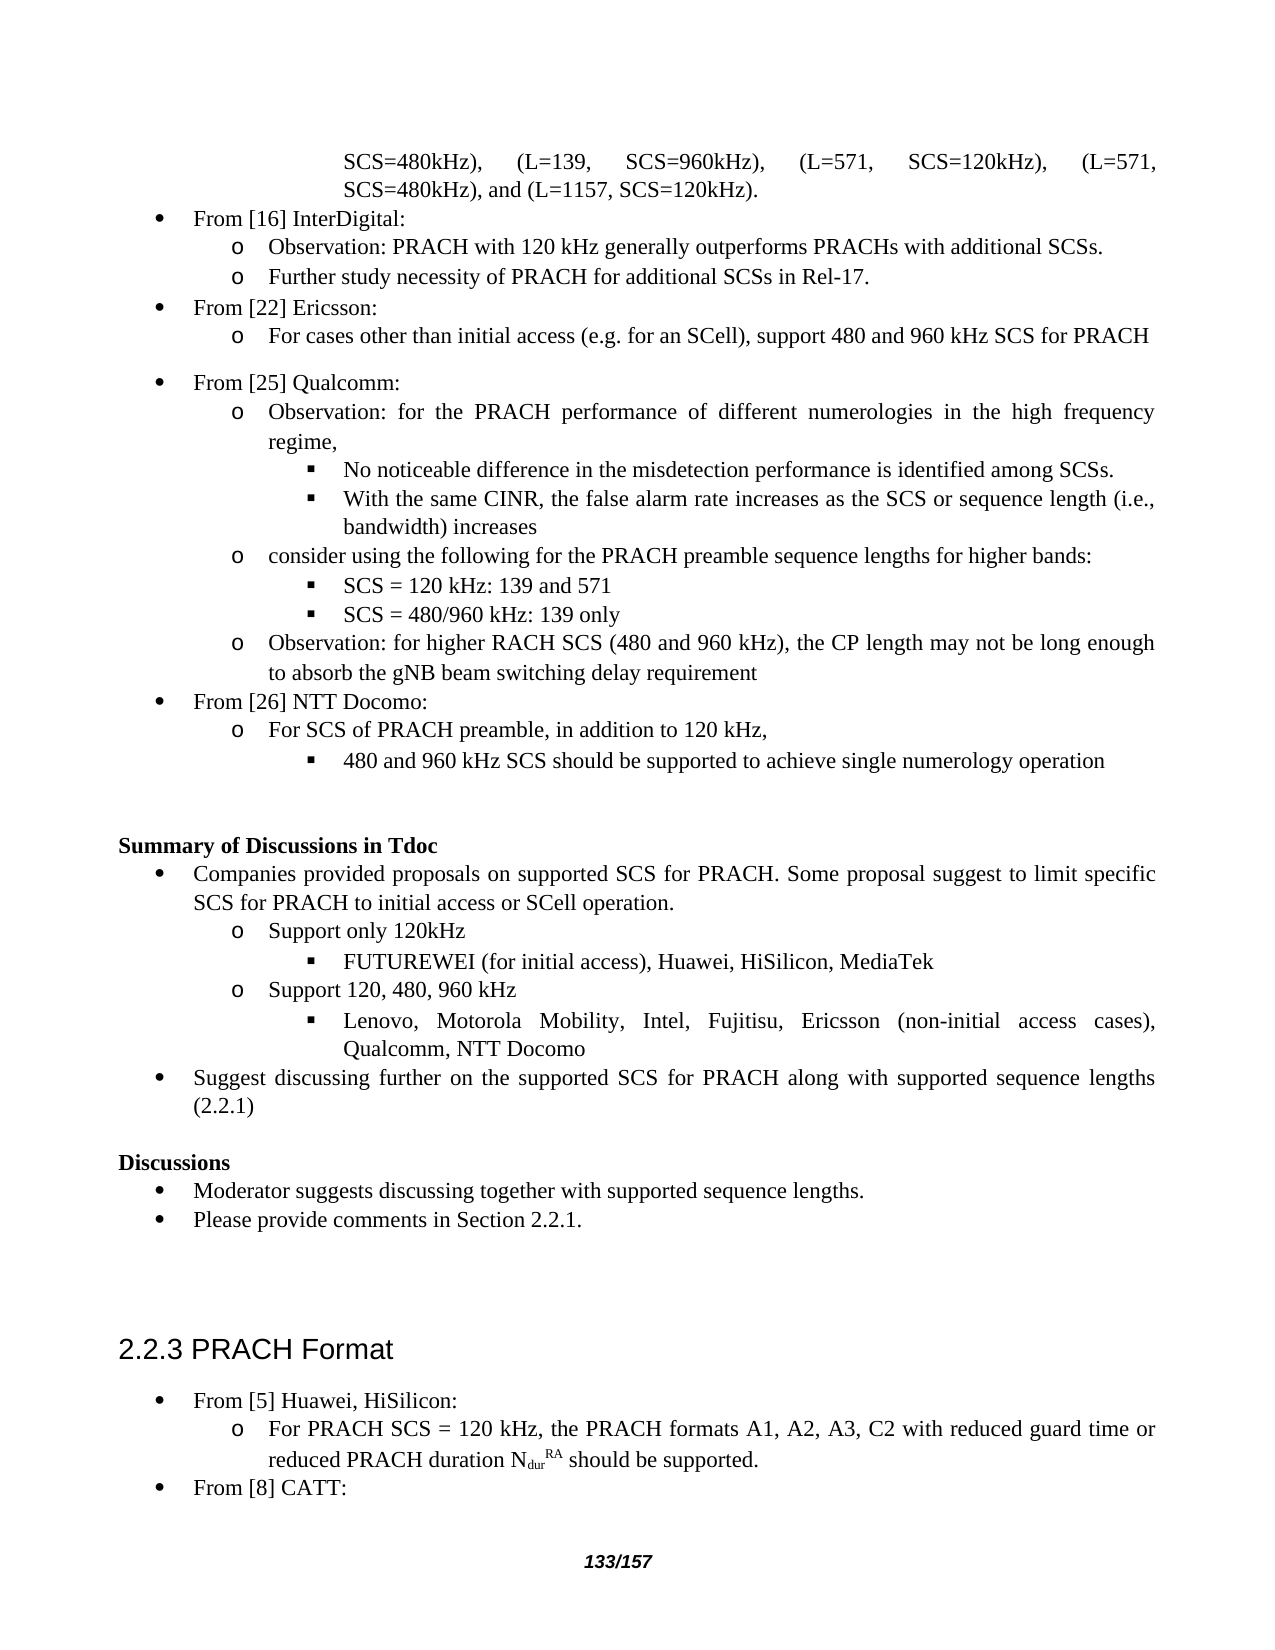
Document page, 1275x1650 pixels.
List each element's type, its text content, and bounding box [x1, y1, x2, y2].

list From [16] InterDigital: [156, 204, 1157, 231]
list No noticeable difference in the misdetection performance is identified among SCSs. [306, 457, 1157, 483]
list From [8] CATT: [156, 1474, 1157, 1500]
list FUTUREWEI (for initial access), Huawei, HiSilicon, MediaTek [306, 948, 1157, 974]
list Lenovo, Motorola Mobility, Intel, Fujitisu, Ericsson (non-initial access cases), Qualcomm, NTT Docomo [306, 1007, 1157, 1061]
list From [25] Qualcomm: [156, 369, 1157, 396]
list Suggest discussing further on the supported SCS for PRACH along with supported sequence lengths (2.2.1) [156, 1063, 1157, 1118]
list For PRACH SCS = 120 kHz, the PRACH formats A1, A2, A3, C2 with reduced guard time or reduced PRACH duration NdurRA should be supported. [231, 1415, 1157, 1472]
list For SCS of PRACH preamble, in addition to 120 kHz, [231, 716, 1157, 744]
list SCS = 480/960 kHz: 139 only [306, 601, 1157, 627]
list Observation: PRACH with 120 kHz generally outperforms PRACHs with additional SCSs. [231, 233, 1157, 261]
list With the same CINR, the false alarm rate increases as the SCS or sequence length (i.e., bandwidth) increases [306, 485, 1157, 540]
list consider using the following for the PRACH preamble sequence lengths for higher bands: [231, 542, 1157, 570]
list Support 120, 480, 960 kHz [231, 976, 1157, 1004]
list Observation: for higher RACH SCS (480 and 960 kHz), the CP length may not be long enough to absorb the gNB beam switching delay requirement [231, 629, 1157, 686]
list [306, 148, 1157, 202]
list Support only 120kHz [231, 917, 1157, 946]
list 480 and 960 kHz SCS should be supported to achieve single numerology operation [306, 747, 1157, 773]
list Moderator suggests discussing together with supported sequence lengths. [156, 1177, 1157, 1204]
text Summary of Discussions in Tdoc [118, 832, 1157, 858]
list Observation: for the PRACH performance of different numerologies in the high frequency regime, [231, 398, 1157, 454]
list For cases other than initial access (e.g. for an SCell), support 480 and 960 kHz SCS for PRACH [231, 322, 1157, 351]
text Discussions [118, 1149, 1157, 1175]
list Further study necessity of PRACH for additional SCSs in Rel-17. [231, 263, 1157, 292]
list From [26] NTT Docomo: [156, 688, 1157, 714]
list From [22] Ericsson: [156, 294, 1157, 320]
list Companies provided proposals on supported SCS for PRACH. Some proposal suggest to limit specific SCS for PRACH to initial access or SCell operation. [156, 861, 1157, 915]
list Please provide comments in Section 2.2.1. [156, 1206, 1157, 1232]
list From [5] Huawei, HiSilicon: [156, 1387, 1157, 1413]
list SCS = 120 kHz: 139 and 571 [306, 572, 1157, 599]
subtitle 2.2.3 PRACH Format [118, 1332, 1157, 1366]
